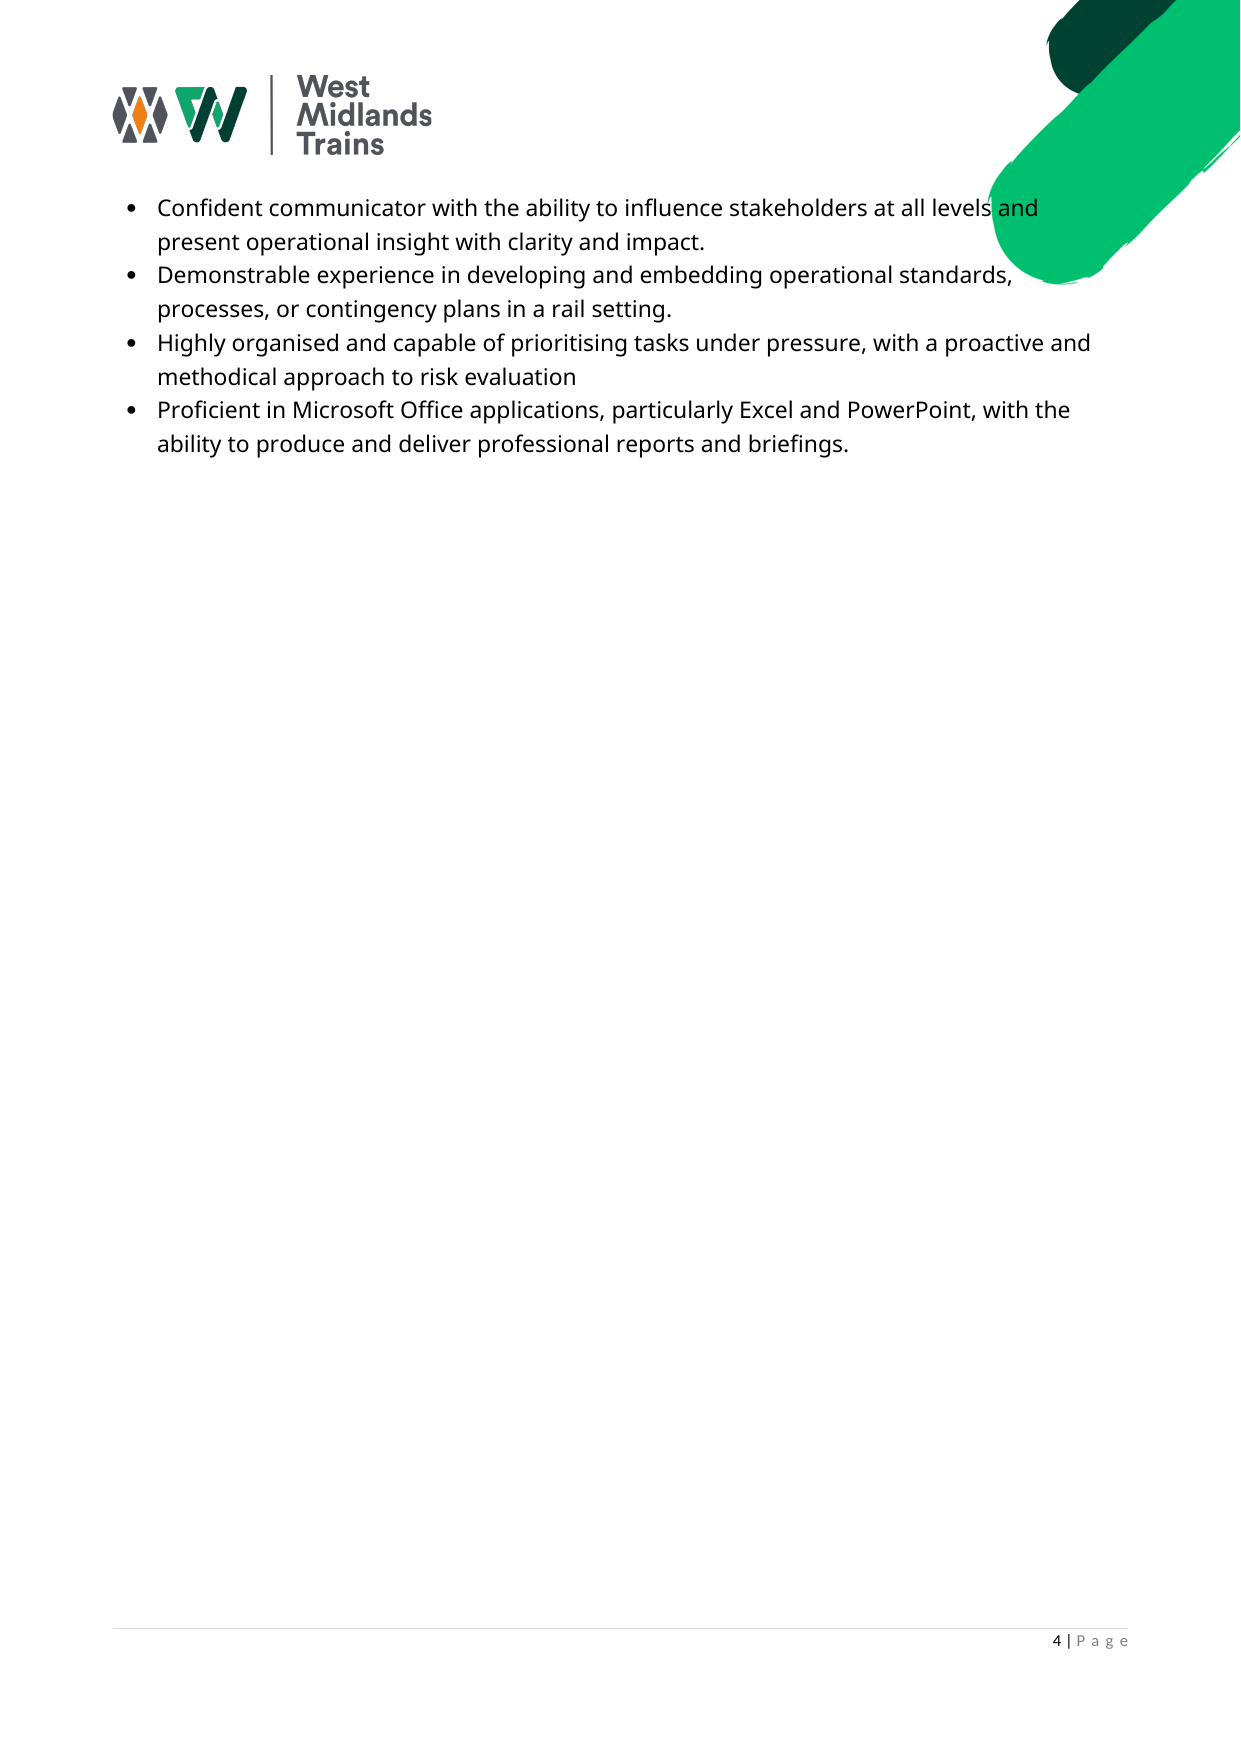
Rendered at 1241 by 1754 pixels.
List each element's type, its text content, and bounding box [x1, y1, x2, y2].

list Confident communicator with the ability to influence stakeholders at all levels and present operational insight with clarity and impact. [127, 192, 1128, 257]
picture [112, 75, 432, 155]
list Highly organised and capable of prioritising tasks under pressure, with a proactive and methodical approach to risk evaluation [127, 327, 1128, 392]
list Demonstrable experience in developing and embedding operational standards, processes, or contingency plans in a rail setting. [127, 259, 1128, 324]
picture [932, 0, 1241, 301]
list Proficient in Microsoft Office applications, particularly Excel and PowerPoint, with the ability to produce and deliver professional reports and briefings. [127, 394, 1128, 459]
